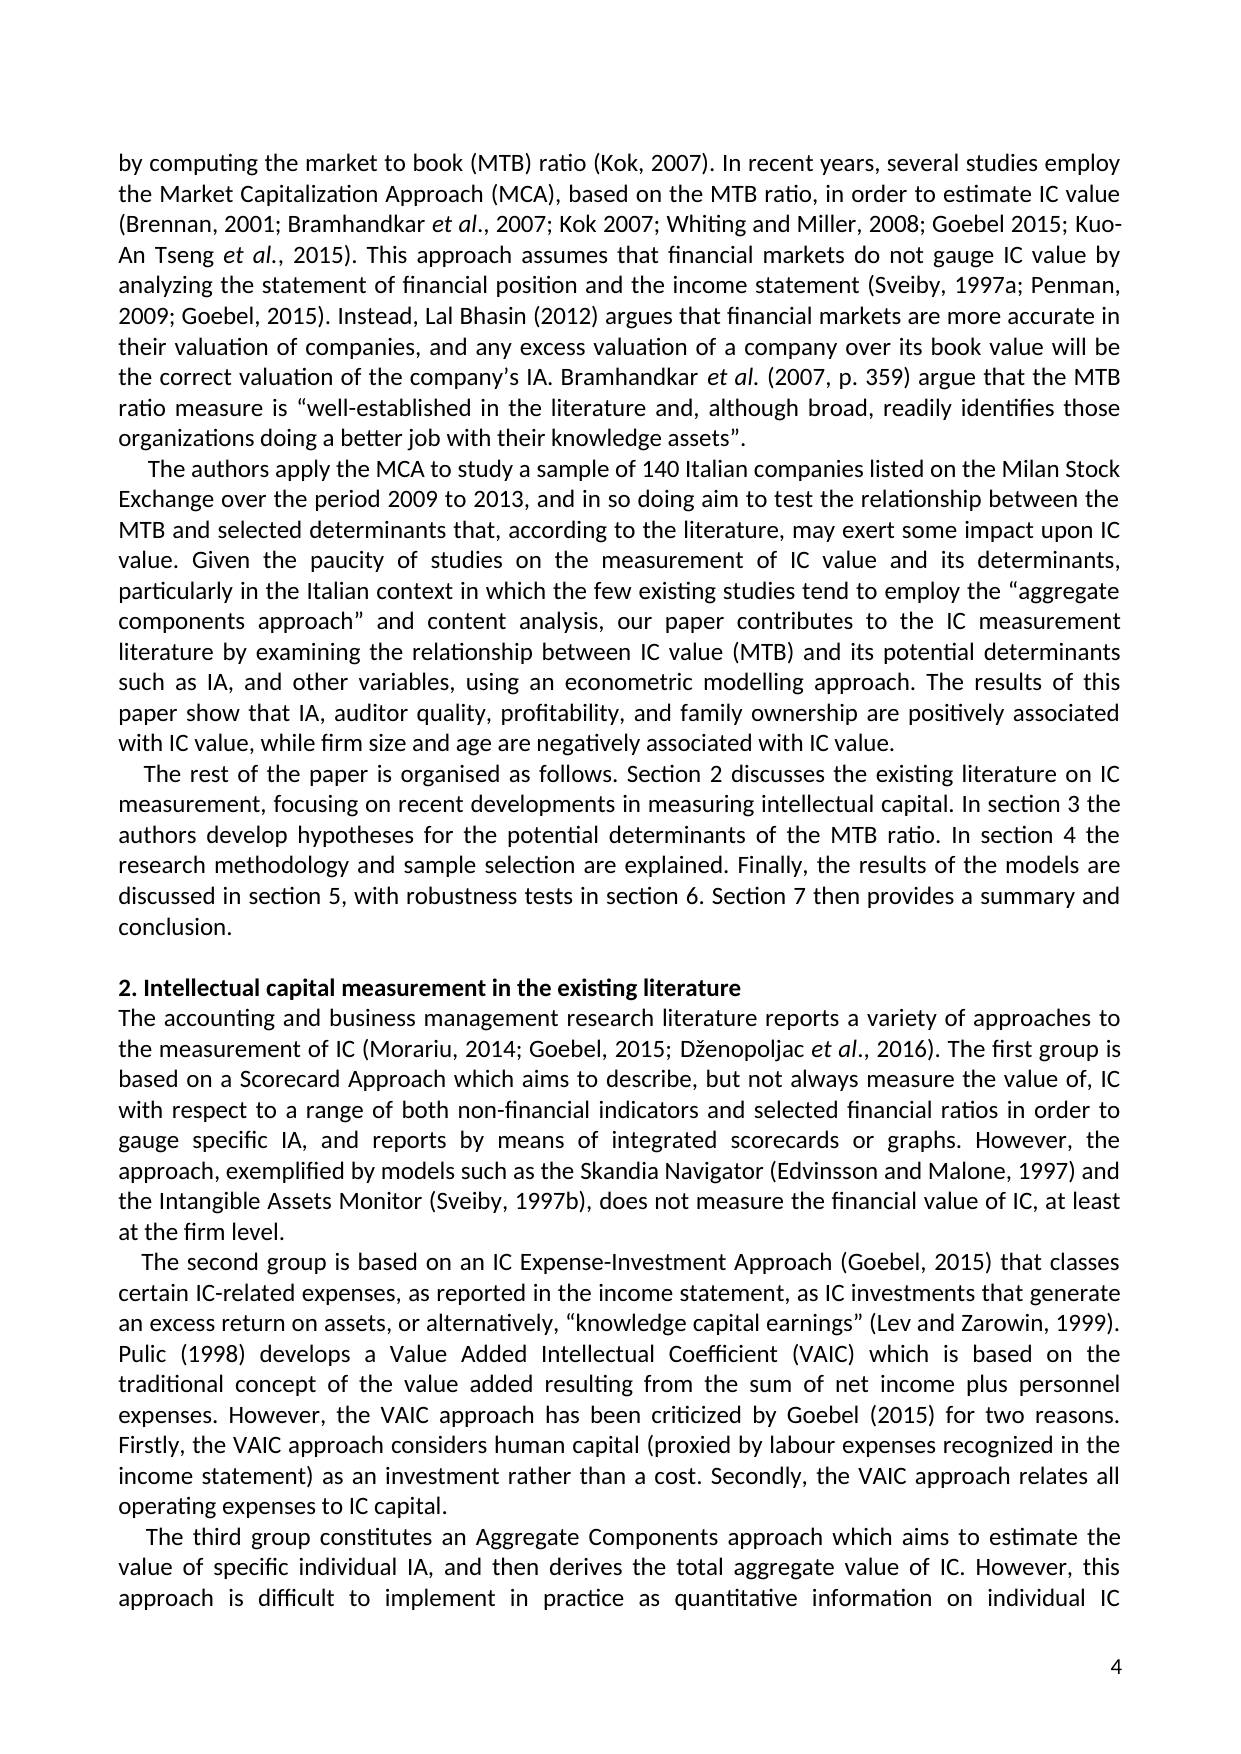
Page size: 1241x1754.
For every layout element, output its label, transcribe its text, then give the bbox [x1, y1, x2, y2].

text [118, 148, 1122, 453]
text The accounting and business management research literature reports a variety of approaches to the measurement of IC (Morariu, 2014; Goebel, 2015; Dženopoljac et al., 2016). The first group is based on a Scorecard Approach which aims to describe, but not always measure the value of, IC with respect to a range of both non-financial indicators and selected financial ratios in order to gauge specific IA, and reports by means of integrated scorecards or graphs. However, the approach, exemplified by models such as the Skandia Navigator (Edvinsson and Malone, 1997) and the Intangible Assets Monitor (Sveiby, 1997b), does not measure the financial value of IC, at least at the firm level. [118, 1002, 1122, 1246]
text The rest of the paper is organised as follows. Section 2 discusses the existing literature on IC measurement, focusing on recent developments in measuring intellectual capital. In section 3 the authors develop hypotheses for the potential determinants of the MTB ratio. In section 4 the research methodology and sample selection are explained. Finally, the results of the models are discussed in section 5, with robustness tests in section 6. Section 7 then provides a summary and conclusion. [118, 758, 1122, 941]
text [118, 1521, 1122, 1613]
text The second group is based on an IC Expense-Investment Approach (Goebel, 2015) that classes certain IC-related expenses, as reported in the income statement, as IC investments that generate an excess return on assets, or alternatively, “knowledge capital earnings” (Lev and Zarowin, 1999). Pulic (1998) develops a Value Added Intellectual Coefficient (VAIC) which is based on the traditional concept of the value added resulting from the sum of net income plus personnel expenses. However, the VAIC approach has been criticized by Goebel (2015) for two reasons. Firstly, the VAIC approach considers human capital (proxied by labour expenses recognized in the income statement) as an investment rather than a cost. Secondly, the VAIC approach relates all operating expenses to IC capital. [118, 1246, 1122, 1521]
text The authors apply the MCA to study a sample of 140 Italian companies listed on the Milan Stock Exchange over the period 2009 to 2013, and in so doing aim to test the relationship between the MTB and selected determinants that, according to the literature, may exert some impact upon IC value. Given the paucity of studies on the measurement of IC value and its determinants, particularly in the Italian context in which the few existing studies tend to employ the “aggregate components approach” and content analysis, our paper contributes to the IC measurement literature by examining the relationship between IC value (MTB) and its potential determinants such as IA, and other variables, using an econometric modelling approach. The results of this paper show that IA, auditor quality, profitability, and family ownership are positively associated with IC value, while firm size and age are negatively associated with IC value. [118, 453, 1122, 758]
text 2. Intellectual capital measurement in the existing literature [118, 972, 1122, 1002]
